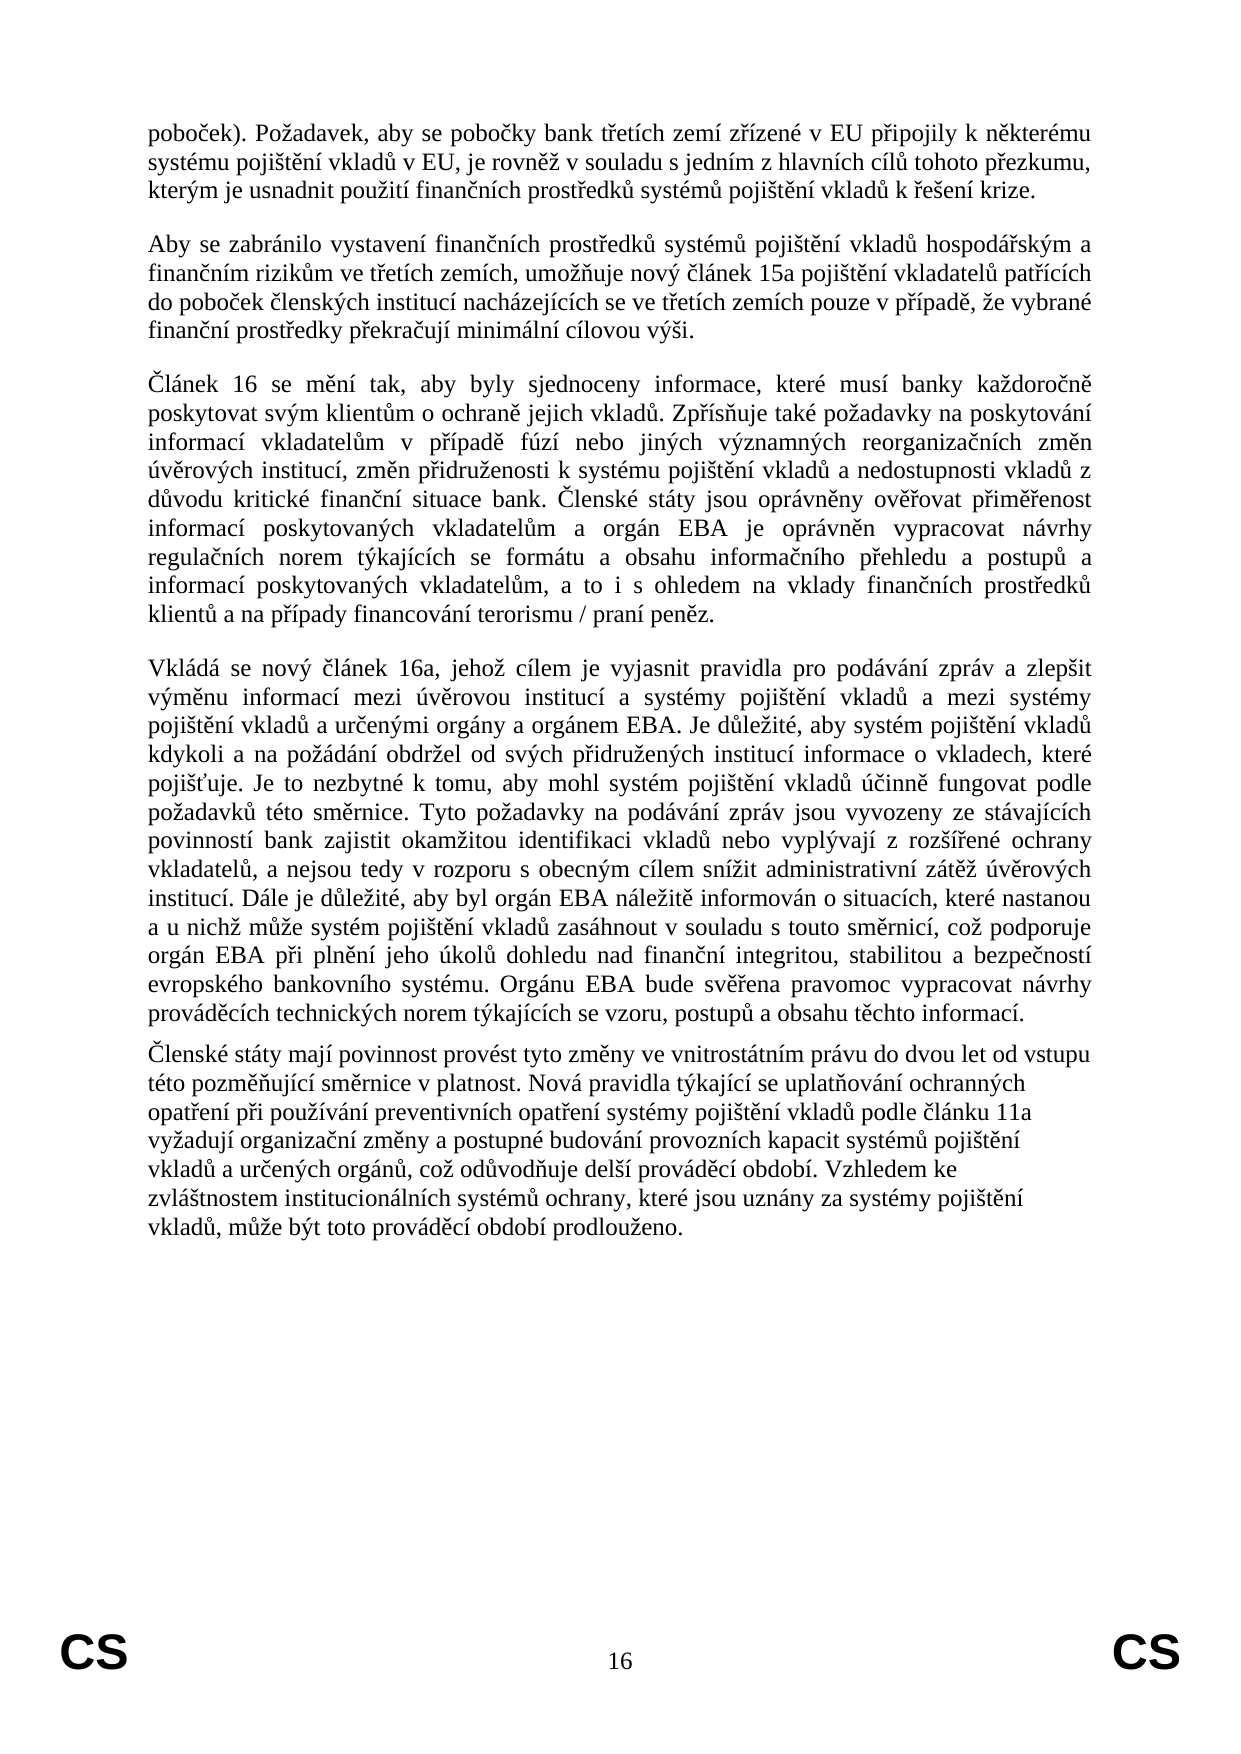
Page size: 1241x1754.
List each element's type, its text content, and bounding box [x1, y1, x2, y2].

text Aby se zabránilo vystavení finančních prostředků systémů pojištění vkladů hospodářským a finančním rizikům ve třetích zemích, umožňuje nový článek 15a pojištění vkladatelů patřících do poboček členských institucí nacházejících se ve třetích zemích pouze v případě, že vybrané finanční prostředky překračují minimální cílovou výši. [148, 229, 1093, 344]
text Vkládá se nový článek 16a, jehož cílem je vyjasnit pravidla pro podávání zpráv a zlepšit výměnu informací mezi úvěrovou institucí a systémy pojištění vkladů a mezi systémy pojištění vkladů a určenými orgány a orgánem EBA. Je důležité, aby systém pojištění vkladů kdykoli a na požádání obdržel od svých přidružených institucí informace o vkladech, které pojišťuje. Je to nezbytné k tomu, aby mohl systém pojištění vkladů účinně fungovat podle požadavků této směrnice. Tyto požadavky na podávání zpráv jsou vyvozeny ze stávajících povinností bank zajistit okamžitou identifikaci vkladů nebo vyplývají z rozšířené ochrany vkladatelů, a nejsou tedy v rozporu s obecným cílem snížit administrativní zátěž úvěrových institucí. Dále je důležité, aby byl orgán EBA náležitě informován o situacích, které nastanou a u nichž může systém pojištění vkladů zasáhnout v souladu s touto směrnicí, což podporuje orgán EBA při plnění jeho úkolů dohledu nad finanční integritou, stabilitou a bezpečností evropského bankovního systému. Orgánu EBA bude svěřena pravomoc vypracovat návrhy prováděcích technických norem týkajících se vzoru, postupů a obsahu těchto informací. [148, 653, 1093, 1027]
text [148, 118, 1093, 204]
text Článek 16 se mění tak, aby byly sjednoceny informace, které musí banky každoročně poskytovat svým klientům o ochraně jejich vkladů. Zpřísňuje také požadavky na poskytování informací vkladatelům v případě fúzí nebo jiných významných reorganizačních změn úvěrových institucí, změn přidruženosti k systému pojištění vkladů a nedostupnosti vkladů z důvodu kritické finanční situace bank. Členské státy jsou oprávněny ověřovat přiměřenost informací poskytovaných vkladatelům a orgán EBA je oprávněn vypracovat návrhy regulačních norem týkajících se formátu a obsahu informačního přehledu a postupů a informací poskytovaných vkladatelům, a to i s ohledem na vklady finančních prostředků klientů a na případy financování terorismu / praní peněz. [148, 369, 1093, 628]
text Členské státy mají povinnost provést tyto změny ve vnitrostátním právu do dvou let od vstupu této pozměňující směrnice v platnost. Nová pravidla týkající se uplatňování ochranných opatření při používání preventivních opatření systémy pojištění vkladů podle článku 11a vyžadují organizační změny a postupné budování provozních kapacit systémů pojištění vkladů a určených orgánů, což odůvodňuje delší prováděcí období. Vzhledem ke zvláštnostem institucionálních systémů ochrany, které jsou uznány za systémy pojištění vkladů, může být toto prováděcí období prodlouženo. [148, 1039, 1093, 1241]
